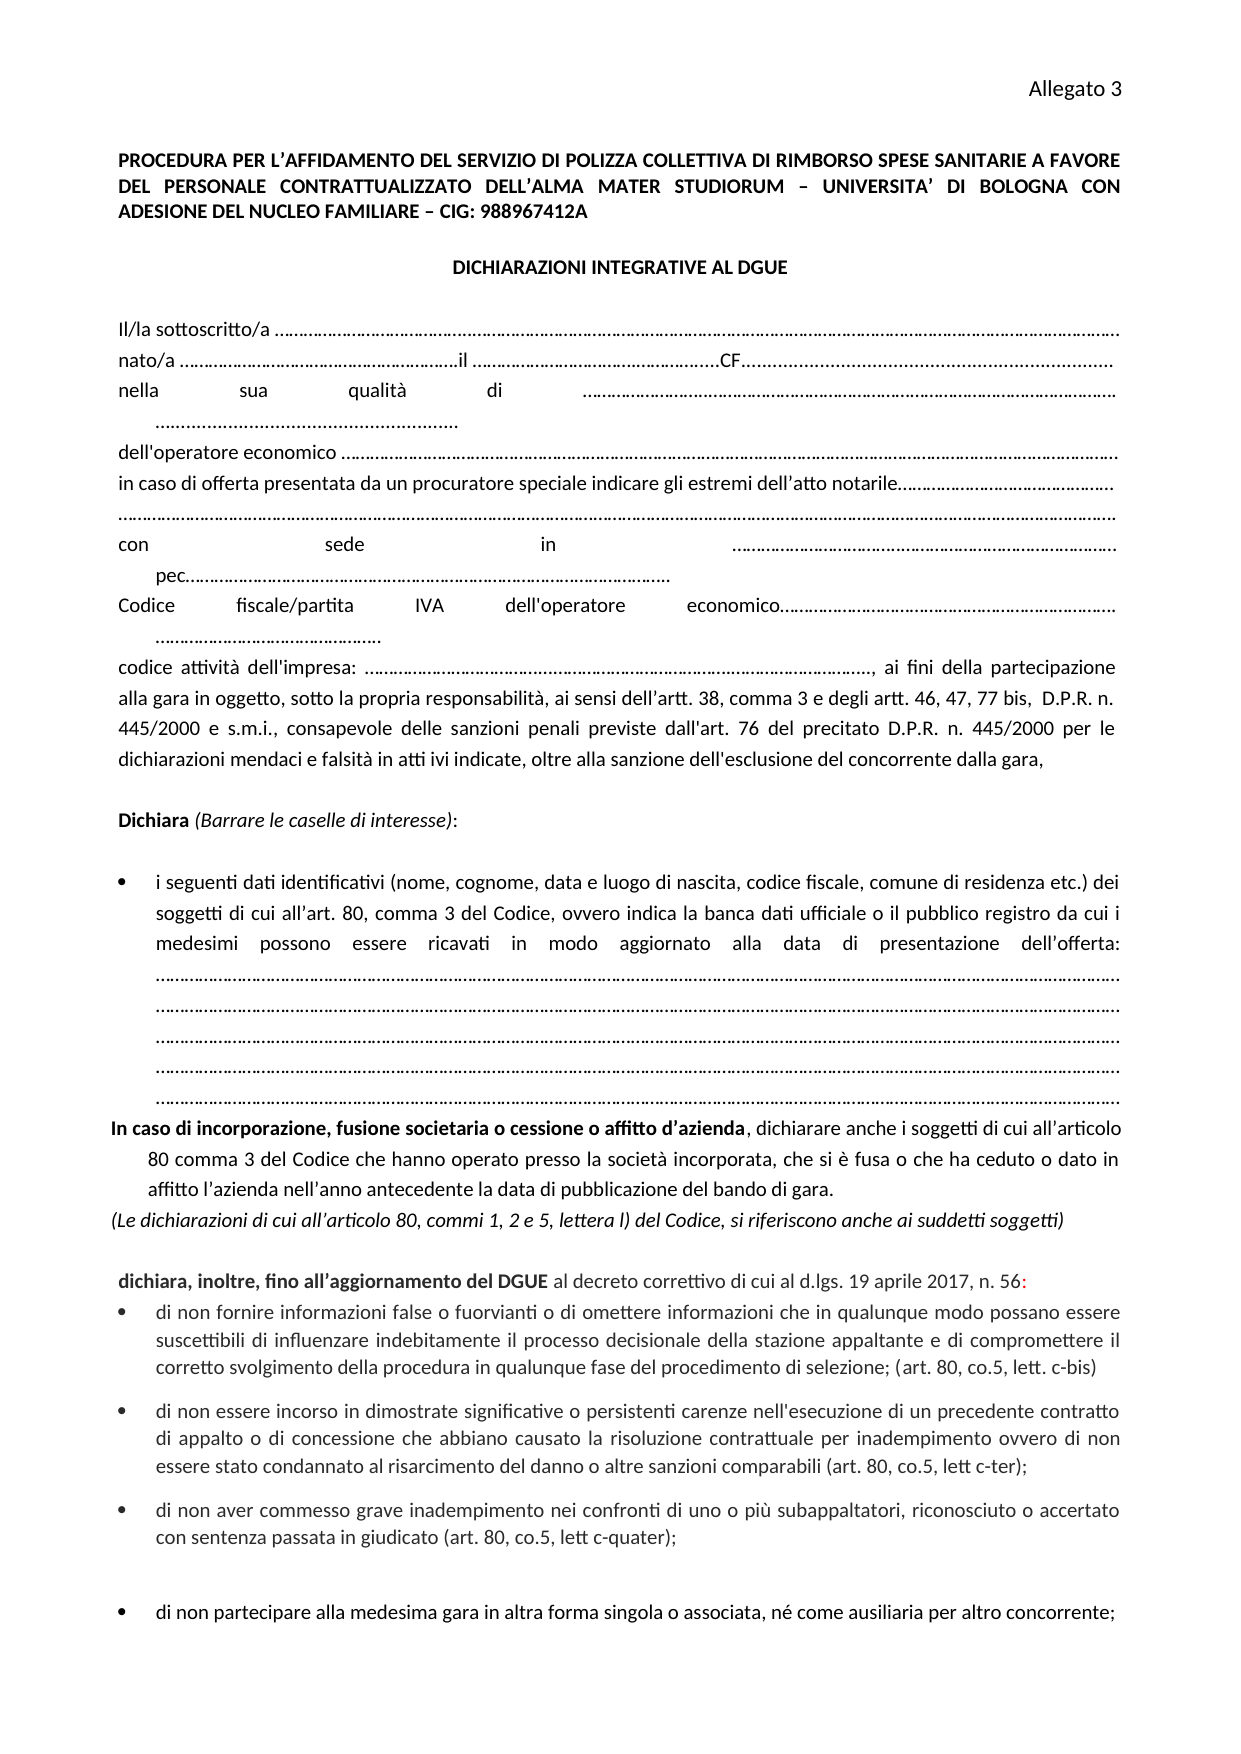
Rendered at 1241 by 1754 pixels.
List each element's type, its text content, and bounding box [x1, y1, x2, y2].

text Il/la sottoscritto/a …………………………………..……………………………………………………………………………………………………………………… [118, 316, 1122, 341]
text …………………………………………………………………………………………………………………………………………………………………………………………………………………………………………………………………………………………………………………………………………………………………… [156, 1053, 1122, 1110]
text nella sua qualità di ……………………..………………………………………………………………………….…....................................................... [118, 377, 1117, 434]
text ………………………………………………………………………………………………………………………………………………………………………………………. [118, 500, 1117, 526]
text DICHIARAZIONI INTEGRATIVE AL DGUE [118, 254, 1122, 280]
list di non partecipare alla medesima gara in altra forma singola o associata, né come ausiliaria per altro concorrente; [118, 1599, 1122, 1625]
list di non fornire informazioni false o fuorvianti o di omettere informazioni che in qualunque modo possano essere suscettibili di influenzare indebitamente il processo decisionale della stazione appaltante e di compromettere il corretto svolgimento della procedura in qualunque fase del procedimento di selezione; (art. 80, co.5, lett. c-bis) [118, 1299, 1122, 1379]
text con sede in ……………………………..………………………………………pec……………………………………………………………………………………….. [118, 531, 1117, 587]
text In caso di incorporazione, fusione societaria o cessione o affitto d’azienda, dichiarare anche i soggetti di cui all’articolo 80 comma 3 del Codice che hanno operato presso la società incorporata, che si è fusa o che ha ceduto o dato in affitto l’azienda nell’anno antecedente la data di pubblicazione del bando di gara. [111, 1115, 1122, 1202]
text dell'operatore economico ……………………………………………………………………………………………………………………………………………… [118, 439, 1122, 464]
text dichiara, inoltre, fino all’aggiornamento del DGUE al decreto correttivo di cui al d.lgs. 19 aprile 2017, n. 56: [118, 1269, 1122, 1294]
list i seguenti dati identificativi (nome, cognome, data e luogo di nascita, codice fiscale, comune di residenza etc.) dei soggetti di cui all’art. 80, comma 3 del Codice, ovvero indica la banca dati ufficiale o il pubblico registro da cui i medesimi possono essere ricavati in modo aggiornato alla data di presentazione dell’offerta: ……………………………………………………………………………………………………………………………………………………………………………………………………………………………………………………………………………………………………………………………………………………………………………………………………………………………………………………………………………………………………………………………………………………… [118, 869, 1122, 1048]
text nato/a ………………………………………………….il …………………………….………….....CF....................................................................... [118, 347, 1117, 372]
text Dichiara (Barrare le caselle di interesse): [118, 808, 1117, 833]
list di non essere incorso in dimostrate significative o persistenti carenze nell'esecuzione di un precedente contratto di appalto o di concessione che abbiano causato la risoluzione contrattuale per inadempimento ovvero di non essere stato condannato al risarcimento del danno o altre sanzioni comparabili (art. 80, co.5, lett c-ter); [118, 1398, 1122, 1478]
text in caso di offerta presentata da un procuratore speciale indicare gli estremi dell’atto notarile……………………………………… [118, 470, 1117, 495]
text codice attività dell'impresa: ………………………………...……………………………….……………………….., ai fini della partecipazione alla gara in oggetto, sotto la propria responsabilità, ai sensi dell’artt. 38, comma 3 e degli artt. 46, 47, 77 bis, D.P.R. n. 445/2000 e s.m.i., consapevole delle sanzioni penali previste dall'art. 76 del precitato D.P.R. n. 445/2000 per le dichiarazioni mendaci e falsità in atti ivi indicate, oltre alla sanzione dell'esclusione del concorrente dalla gara, [118, 654, 1117, 772]
text Codice fiscale/partita IVA dell'operatore economico…………………………………………………………….……………………………………….. [118, 593, 1117, 649]
list di non aver commesso grave inadempimento nei confronti di uno o più subappaltatori, riconosciuto o accertato con sentenza passata in giudicato (art. 80, co.5, lett c-quater); [118, 1497, 1122, 1550]
text PROCEDURA PER L’AFFIDAMENTO DEL SERVIZIO DI POLIZZA COLLETTIVA DI RIMBORSO SPESE SANITARIE A FAVORE DEL PERSONALE CONTRATTUALIZZATO DELL’ALMA MATER STUDIORUM – UNIVERSITA’ DI BOLOGNA CON ADESIONE DEL NUCLEO FAMILIARE – CIG: 988967412A [118, 148, 1122, 224]
text (Le dichiarazioni di cui all’articolo 80, commi 1, 2 e 5, lettera l) del Codice, si riferiscono anche ai suddetti soggetti) [111, 1207, 1122, 1233]
